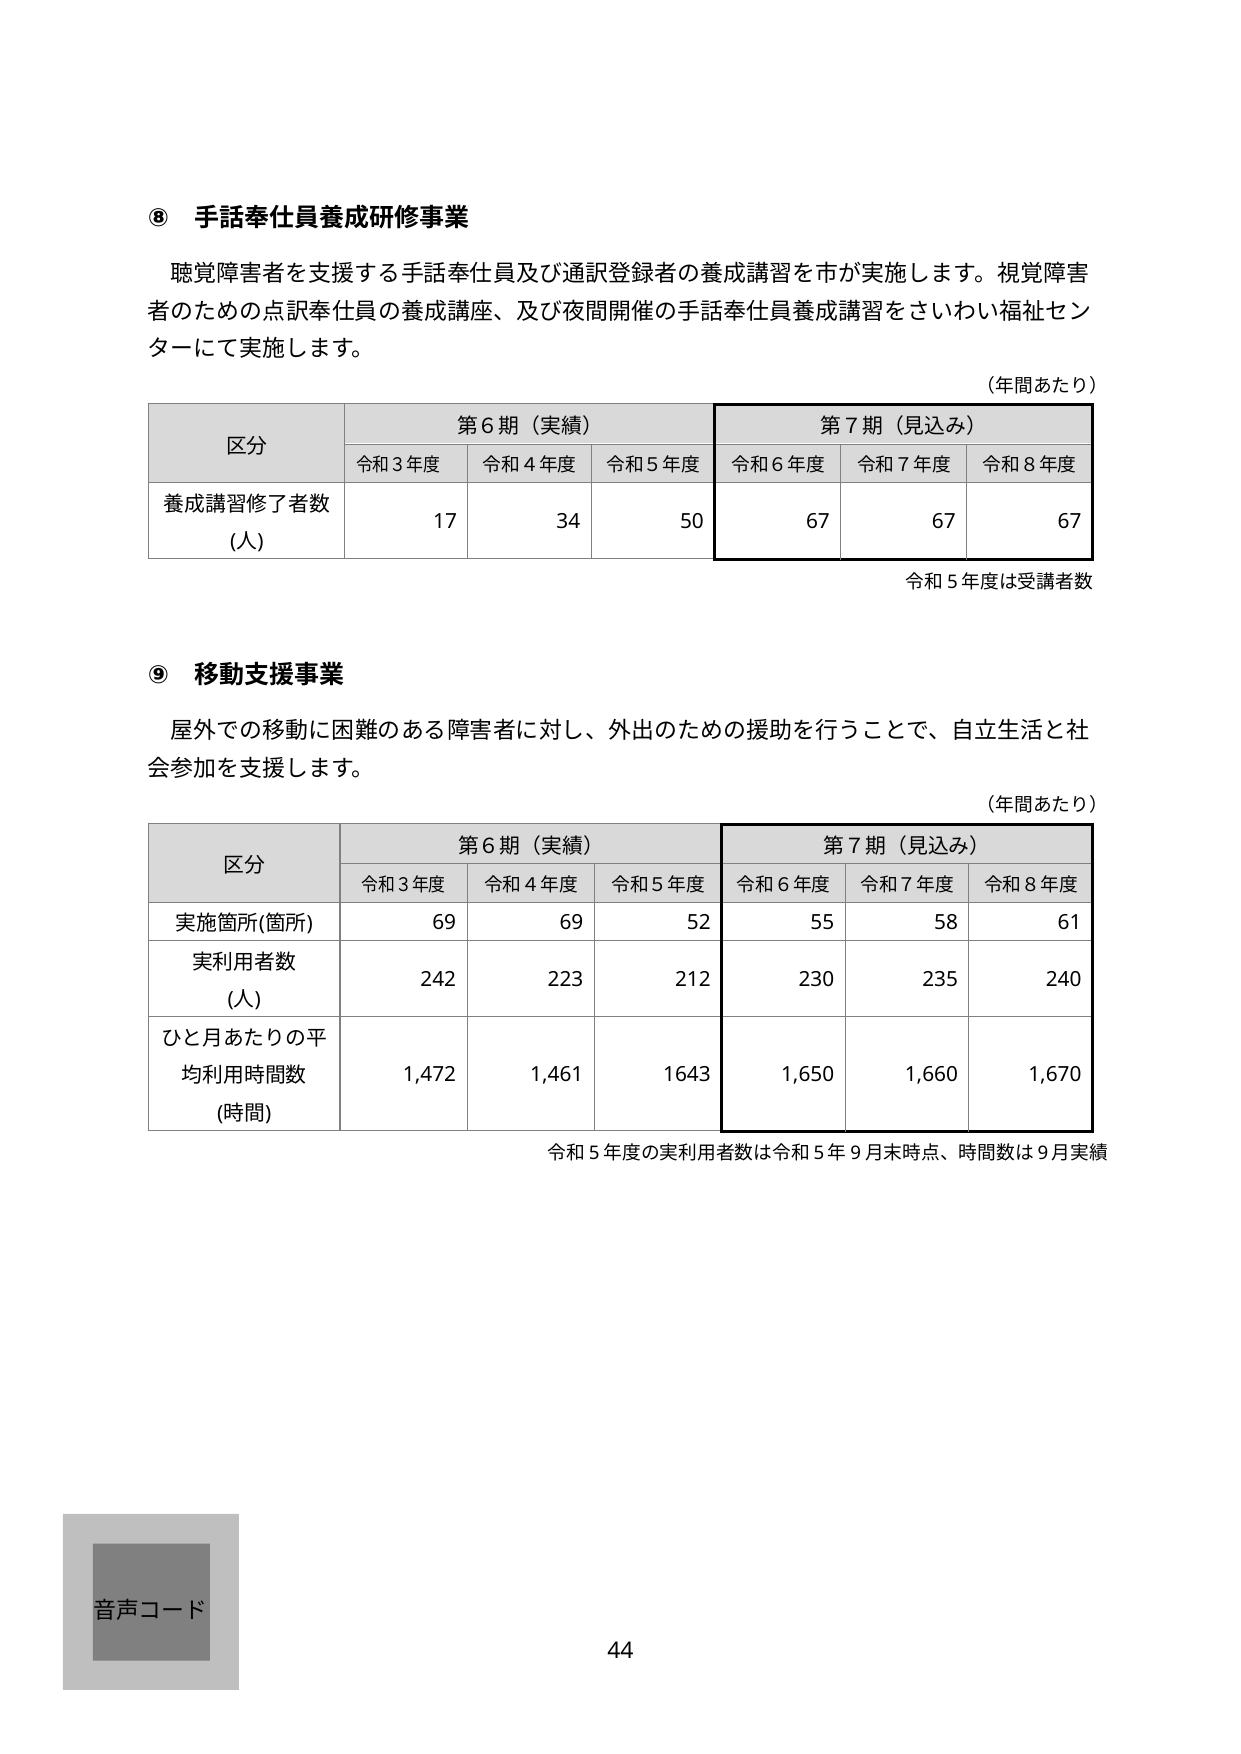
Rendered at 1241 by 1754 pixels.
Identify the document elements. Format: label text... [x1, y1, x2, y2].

table_cell 1,670 [969, 1017, 1091, 1130]
table_cell 実利用者数 (人) [149, 941, 339, 1016]
table_cell 235 [846, 941, 968, 1016]
table_header 第７期（見込み） [716, 406, 1091, 443]
table_cell 240 [969, 941, 1091, 1016]
table_cell 令和３年度 [345, 445, 467, 482]
table_cell 1,660 [846, 1017, 968, 1130]
table_cell 1643 [595, 1017, 720, 1130]
table_header 第６期（実績） [345, 404, 713, 443]
table_cell 67 [716, 483, 840, 558]
table_cell 34 [468, 483, 591, 558]
table_cell 61 [969, 903, 1091, 940]
text 屋外での移動に困難のある障害者に対し、外出のための援助を行うことで、自立生活と社会参加を支援します。 [148, 710, 1092, 785]
table_cell 242 [341, 941, 467, 1016]
table_cell 令和４年度 [468, 864, 594, 902]
table_cell 230 [723, 941, 845, 1016]
text 令和5年度の実利用者数は令和5年9月末時点、時間数は9月実績 [239, 1133, 1108, 1170]
table_cell 1,650 [723, 1017, 845, 1130]
table_header 区分 [149, 404, 344, 482]
table_cell 令和６年度 [723, 864, 845, 902]
table_cell 1,472 [341, 1017, 467, 1130]
table_cell 1,461 [468, 1017, 594, 1130]
table_cell 令和５年度 [595, 864, 720, 902]
table_cell 17 [345, 483, 467, 558]
table_cell 令和８年度 [969, 864, 1091, 902]
table_header 第６期（実績） [341, 824, 720, 863]
table_cell 令和６年度 [716, 445, 840, 482]
table_cell 実施箇所(箇所) [149, 903, 339, 940]
table_cell 52 [595, 903, 720, 940]
table_cell 令和７年度 [841, 445, 966, 482]
text 聴覚障害者を支援する手話奉仕員及び通訳登録者の養成講習を市が実施します。視覚障害者のための点訳奉仕員の養成講座、及び夜間開催の手話奉仕員養成講習をさいわい福祉センターにて実施します。 [148, 253, 1092, 365]
table_header 第７期（見込み） [723, 826, 1091, 863]
table_cell 69 [468, 903, 594, 940]
text ⑨ 移動支援事業 [148, 655, 1092, 691]
table_cell 令和３年度 [341, 864, 467, 902]
text ⑧ 手話奉仕員養成研修事業 [148, 198, 1092, 234]
table_cell 223 [468, 941, 594, 1016]
text 令和5年度は受講者数 [148, 561, 1092, 599]
table_cell 58 [846, 903, 968, 940]
table_cell ひと月あたりの平均利用時間数 (時間) [149, 1017, 339, 1130]
table_cell 67 [841, 483, 966, 558]
table_cell 令和７年度 [846, 864, 968, 902]
table_header 区分 [149, 824, 339, 902]
table_cell 55 [723, 903, 845, 940]
table_cell 令和８年度 [967, 445, 1091, 482]
text （年間あたり） [239, 785, 1108, 822]
table_cell 67 [967, 483, 1091, 558]
table_cell 令和４年度 [468, 445, 591, 482]
text （年間あたり） [239, 365, 1108, 403]
table_cell 212 [595, 941, 720, 1016]
table_cell 養成講習修了者数 (人) [149, 483, 344, 558]
table_cell 50 [592, 483, 713, 558]
table_cell 69 [341, 903, 467, 940]
table_cell 令和５年度 [592, 445, 713, 482]
